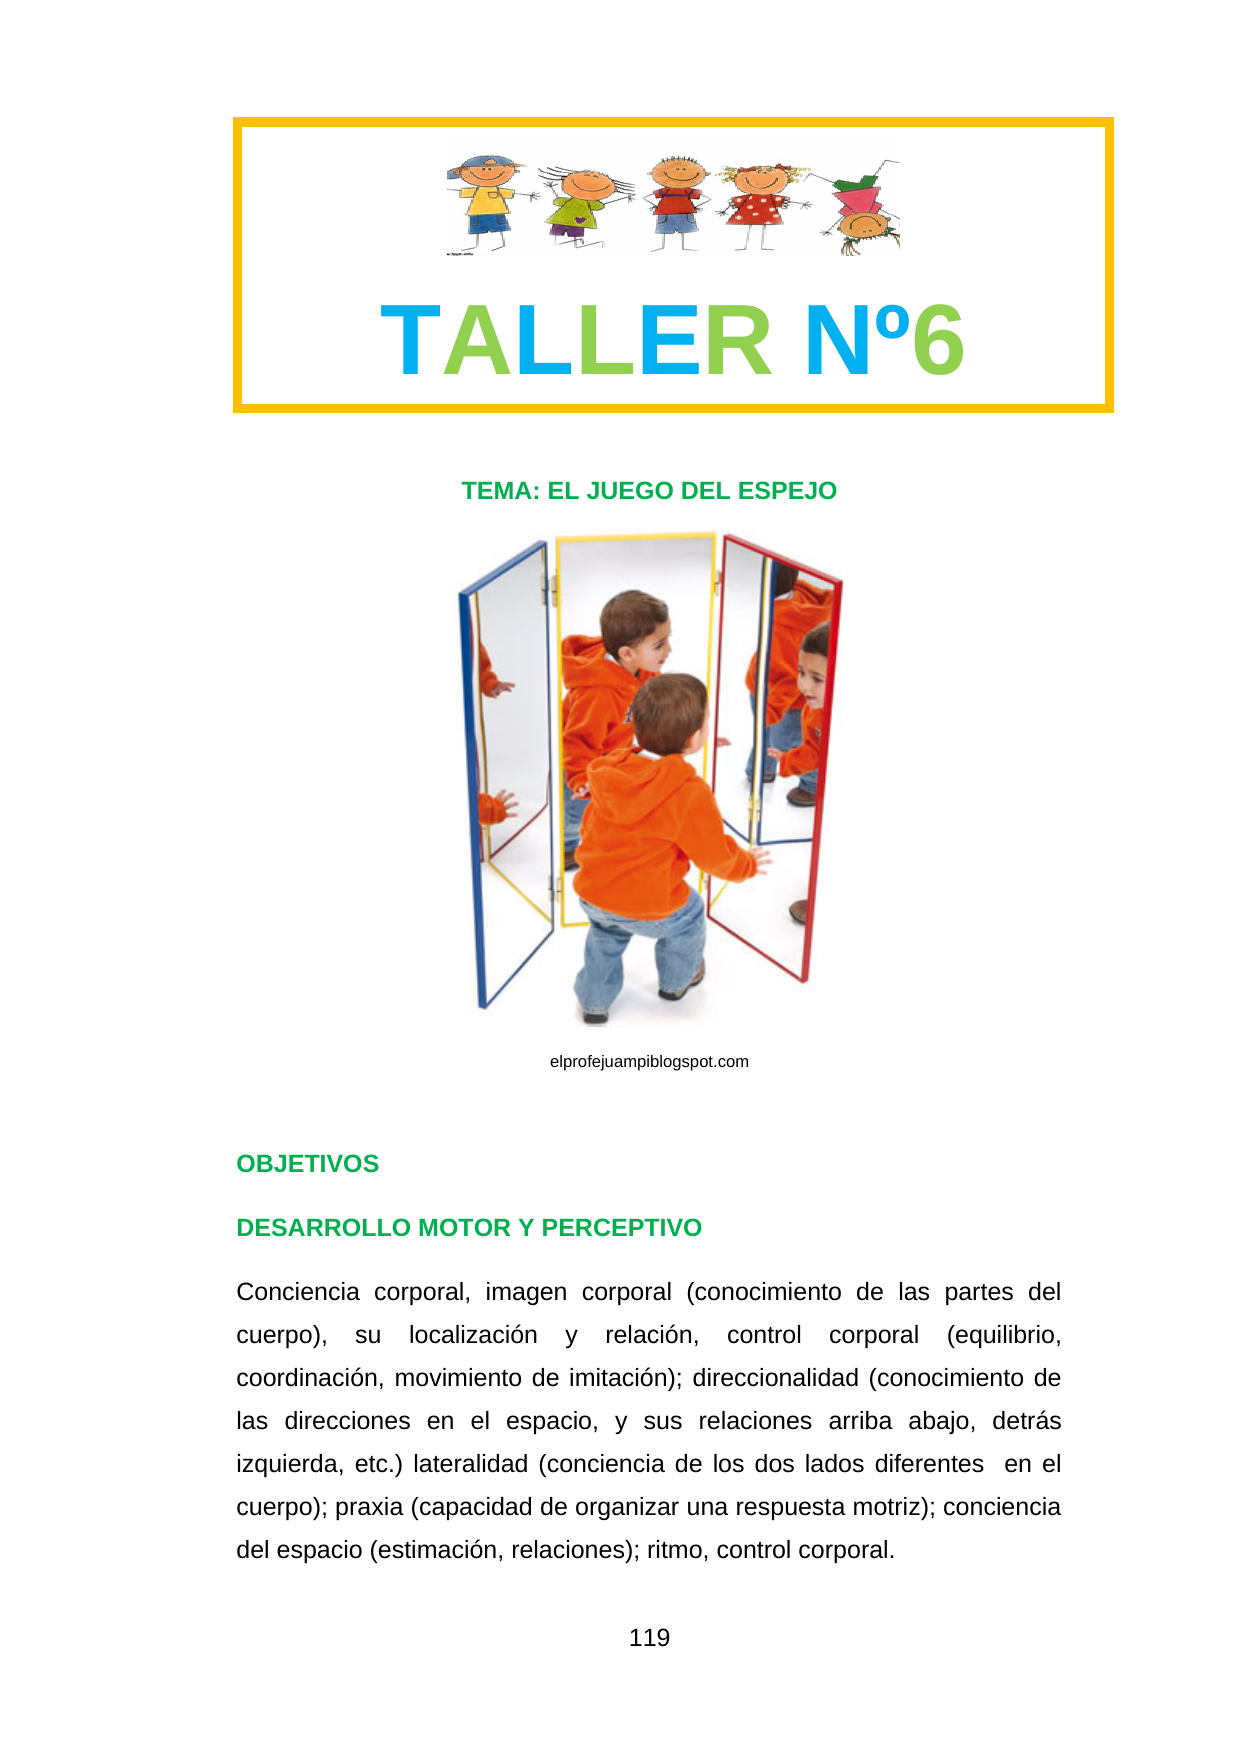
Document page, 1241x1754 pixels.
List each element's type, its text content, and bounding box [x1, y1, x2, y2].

text TEMA: EL JUEGO DEL ESPEJO [236, 476, 1063, 505]
picture [447, 134, 900, 256]
text OBJETIVOS [236, 1149, 1063, 1177]
text DESARROLLO MOTOR Y PERCEPTIVO [236, 1213, 1063, 1241]
text elprofejuampiblogspot.com [236, 1052, 1063, 1071]
picture [454, 530, 845, 1027]
text Conciencia corporal, imagen corporal (conocimiento de las partes del cuerpo), su localización y relación, control corporal (equilibrio, coordinación, movimiento de imitación); direccionalidad (conocimiento de las direcciones en el espacio, y sus relaciones arriba abajo, detrás izquierda, etc.) lateralidad (conciencia de los dos lados diferentes en el cuerpo); praxia (capacidad de organizar una respuesta motriz); conciencia del espacio (estimación, relaciones); ritmo, control corporal. [236, 1277, 1063, 1564]
